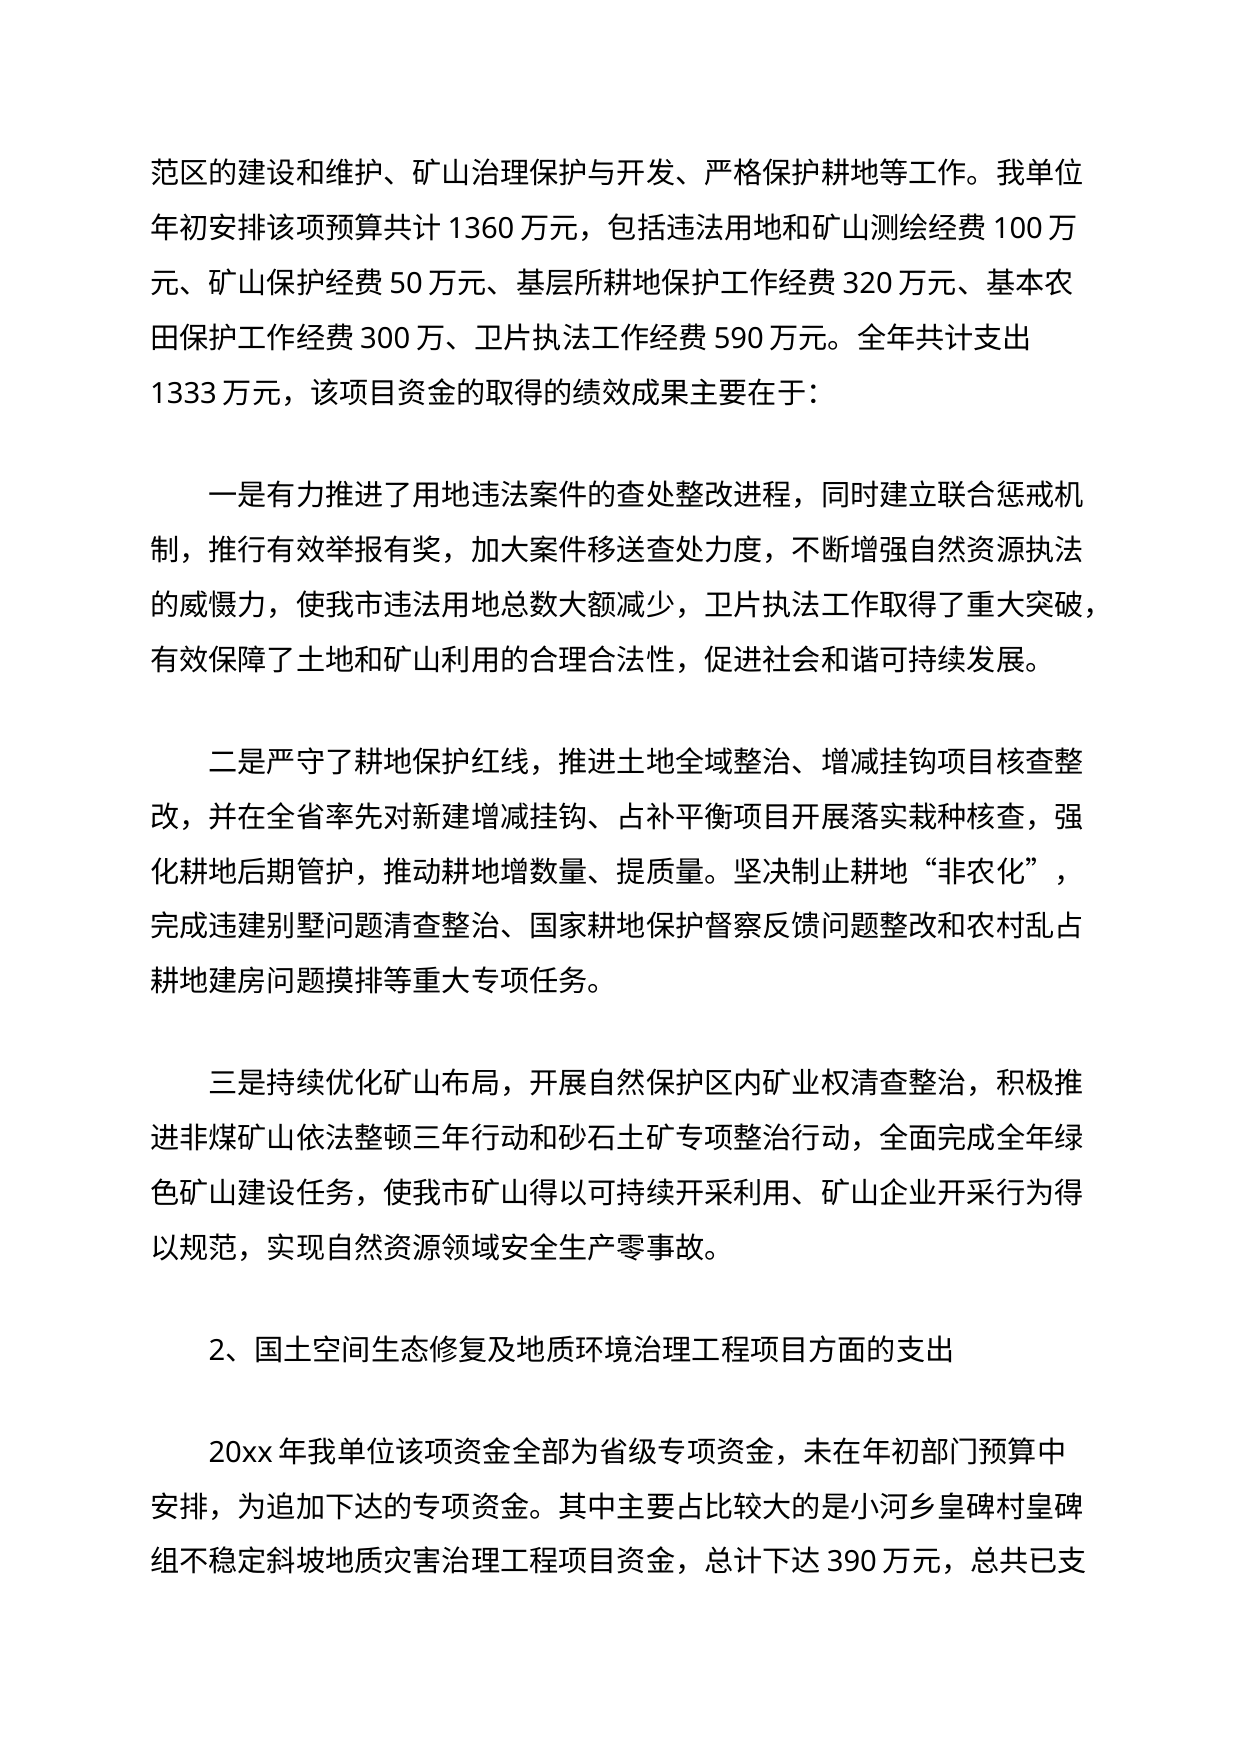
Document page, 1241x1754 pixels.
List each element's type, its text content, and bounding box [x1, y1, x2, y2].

text 二是严守了耕地保护红线，推进土地全域整治、增减挂钩项目核查整改，并在全省率先对新建增减挂钩、占补平衡项目开展落实栽种核查，强化耕地后期管护，推动耕地增数量、提质量。坚决制止耕地“非农化”，完成违建别墅问题清查整治、国家耕地保护督察反馈问题整改和农村乱占耕地建房问题摸排等重大专项任务。 [150, 738, 1090, 1000]
text 三是持续优化矿山布局，开展自然保护区内矿业权清查整治，积极推进非煤矿山依法整顿三年行动和砂石土矿专项整治行动，全面完成全年绿色矿山建设任务，使我市矿山得以可持续开采利用、矿山企业开采行为得以规范，实现自然资源领域安全生产零事故。 [150, 1060, 1090, 1267]
text 2、国土空间生态修复及地质环境治理工程项目方面的支出 [150, 1326, 1090, 1368]
text 一是有力推进了用地违法案件的查处整改进程，同时建立联合惩戒机制，推行有效举报有奖，加大案件移送查处力度，不断增强自然资源执法的威慑力，使我市违法用地总数大额减少，卫片执法工作取得了重大突破，有效保障了土地和矿山利用的合理合法性，促进社会和谐可持续发展。 [150, 472, 1090, 679]
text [150, 1428, 1090, 1580]
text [150, 150, 1090, 412]
